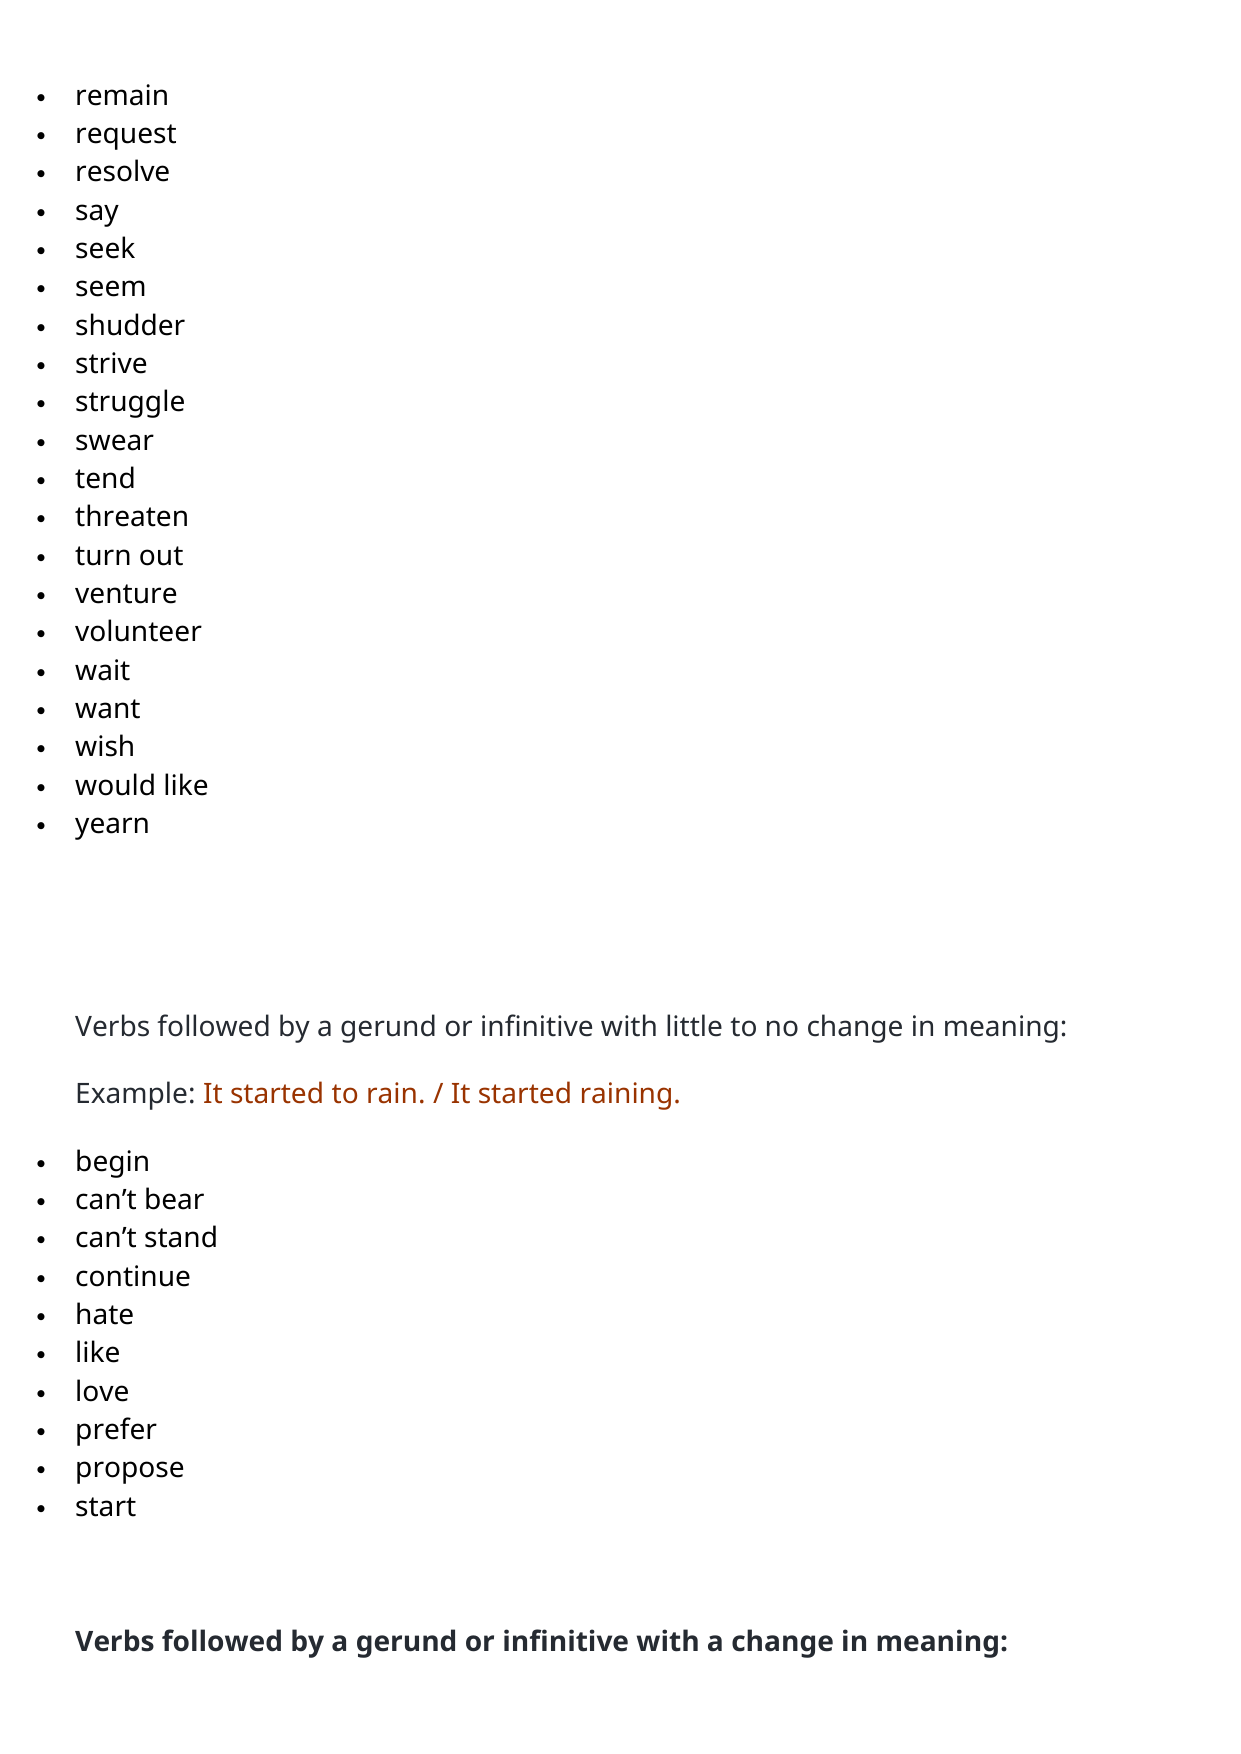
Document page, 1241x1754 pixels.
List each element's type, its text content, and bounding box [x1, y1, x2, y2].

list prefer [37, 1409, 1165, 1447]
list remain [37, 75, 1165, 113]
list love [37, 1371, 1165, 1409]
list propose [37, 1447, 1165, 1486]
list struggle [37, 382, 1165, 420]
list strive [37, 343, 1165, 382]
list say [37, 190, 1165, 228]
list yearn [37, 803, 1165, 842]
list begin [37, 1141, 1165, 1179]
list can’t stand [37, 1217, 1165, 1256]
list want [37, 688, 1165, 727]
list wish [37, 727, 1165, 765]
list seem [37, 267, 1165, 305]
list volunteer [37, 612, 1165, 650]
list wait [37, 650, 1165, 688]
list shudder [37, 305, 1165, 343]
list like [37, 1332, 1165, 1371]
list can’t bear [37, 1179, 1165, 1217]
list threaten [37, 497, 1165, 535]
list would like [37, 765, 1165, 803]
list start [37, 1486, 1165, 1524]
list hate [37, 1294, 1165, 1332]
list resolve [37, 152, 1165, 190]
list seek [37, 228, 1165, 267]
list request [37, 113, 1165, 152]
text Example: It started to rain. / It started raining. [75, 1073, 1165, 1112]
list turn out [37, 535, 1165, 573]
list venture [37, 573, 1165, 612]
list tend [37, 458, 1165, 497]
text Verbs followed by a gerund or infinitive with a change in meaning: [75, 1621, 1165, 1659]
text Verbs followed by a gerund or infinitive with little to no change in meaning: [75, 1006, 1165, 1044]
list continue [37, 1256, 1165, 1294]
list swear [37, 420, 1165, 458]
